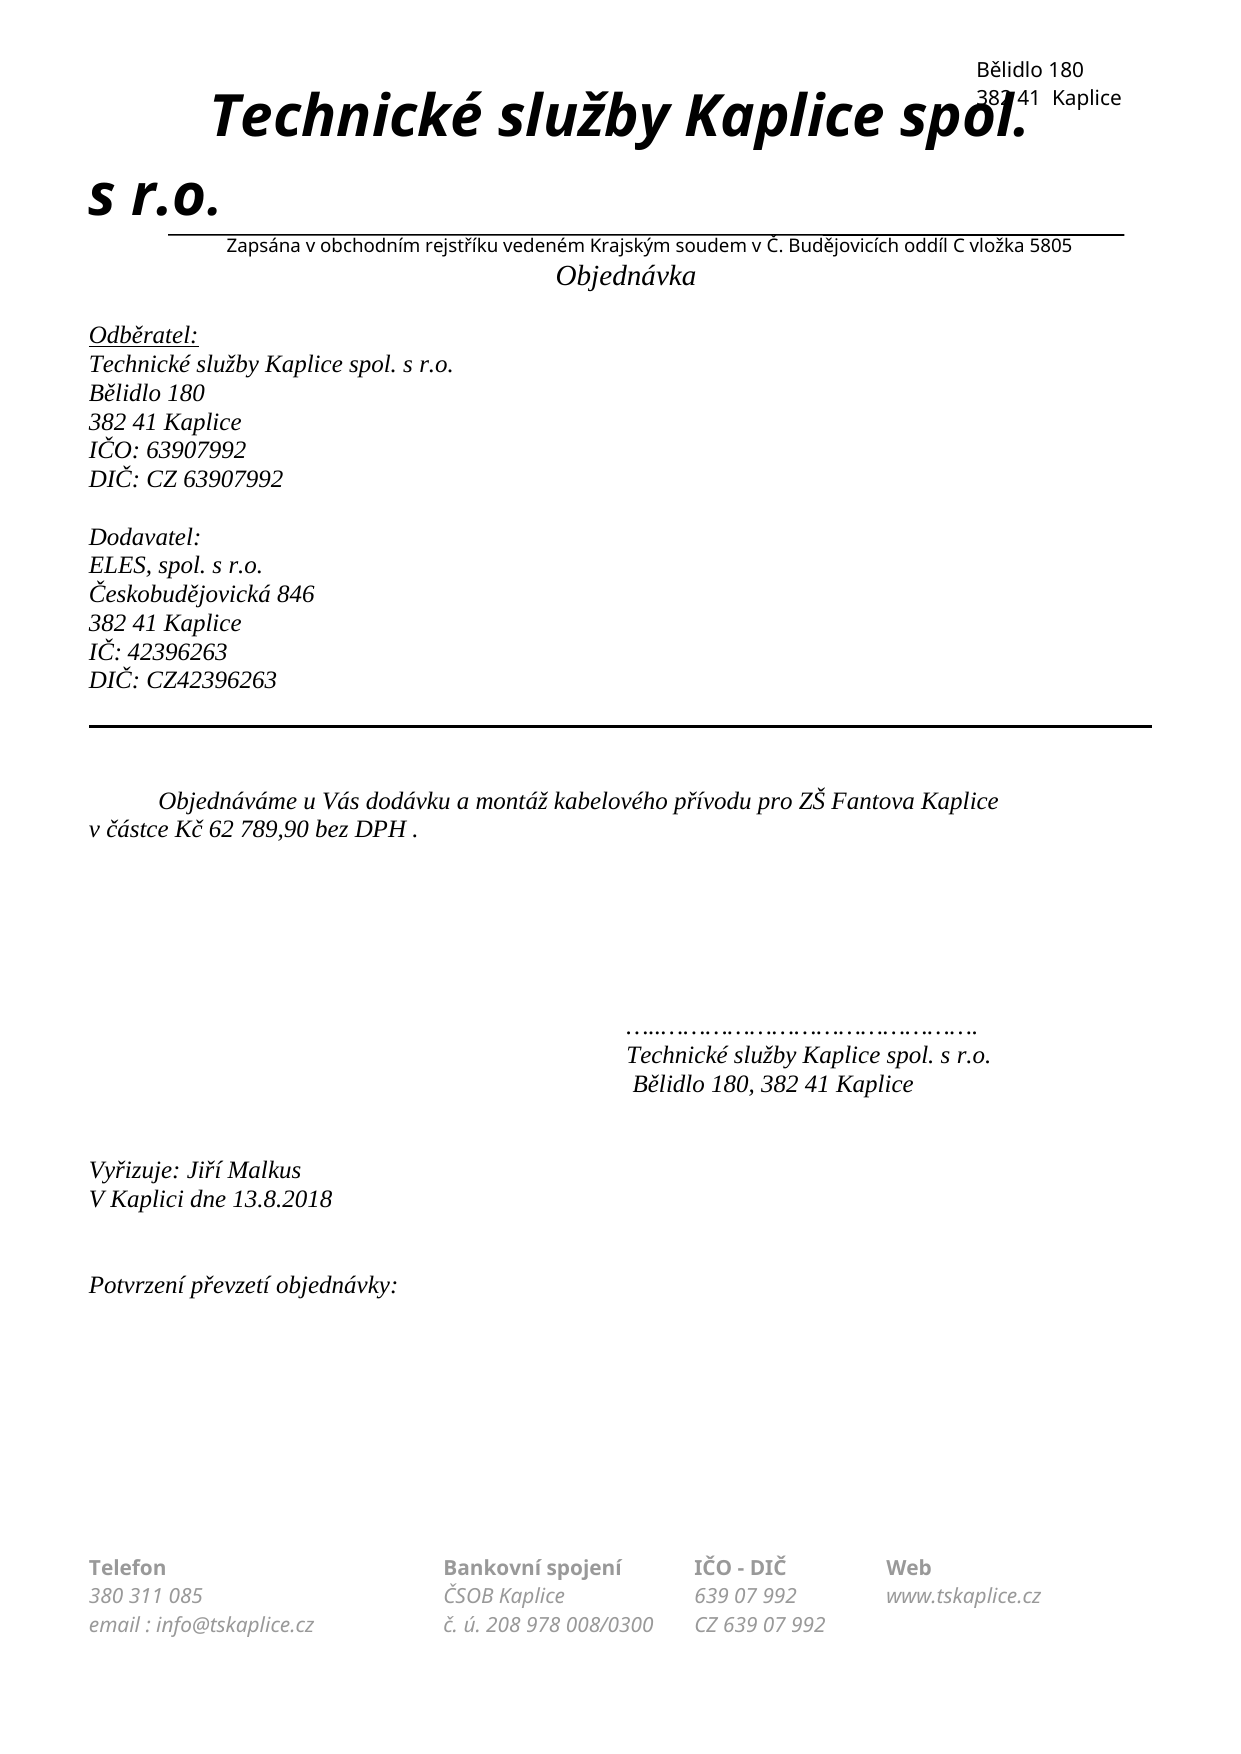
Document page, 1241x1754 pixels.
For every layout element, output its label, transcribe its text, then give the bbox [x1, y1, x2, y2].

text V Kaplici dne 13.8.2018 [89, 1184, 1152, 1212]
text ELES, spol. s r.o. [89, 551, 1152, 579]
text 382 41 Kaplice [89, 407, 1152, 436]
text Potvrzení převzetí objednávky: [89, 1270, 1152, 1299]
text DIČ: CZ 63907992 [89, 464, 1152, 493]
text v částce Kč 62 789,90 bez DPH . [89, 814, 1152, 843]
text …..……………………………………. [89, 1011, 1152, 1040]
text Technické služby Kaplice spol. s r.o. [89, 1040, 1152, 1069]
text 382 41 Kaplice [89, 608, 1152, 637]
text IČO: 63907992 [89, 436, 1152, 464]
text IČ: 42396263 [89, 637, 1152, 666]
text Bělidlo 180 [89, 378, 1152, 407]
text Českobudějovická 846 [89, 579, 1152, 608]
text Objednáváme u Vás dodávku a montáž kabelového přívodu pro ZŠ Fantova Kaplice [89, 786, 1152, 814]
text Dodavatel: [89, 522, 1152, 551]
text Vyřizuje: Jiří Malkus [89, 1155, 1152, 1184]
text DIČ: CZ42396263 [89, 666, 1152, 694]
text Bělidlo 180, 382 41 Kaplice [89, 1069, 1152, 1097]
text Objednávka [89, 258, 1152, 292]
text Odběratel: [89, 321, 1152, 349]
text Technické služby Kaplice spol. s r.o. [89, 349, 1152, 378]
